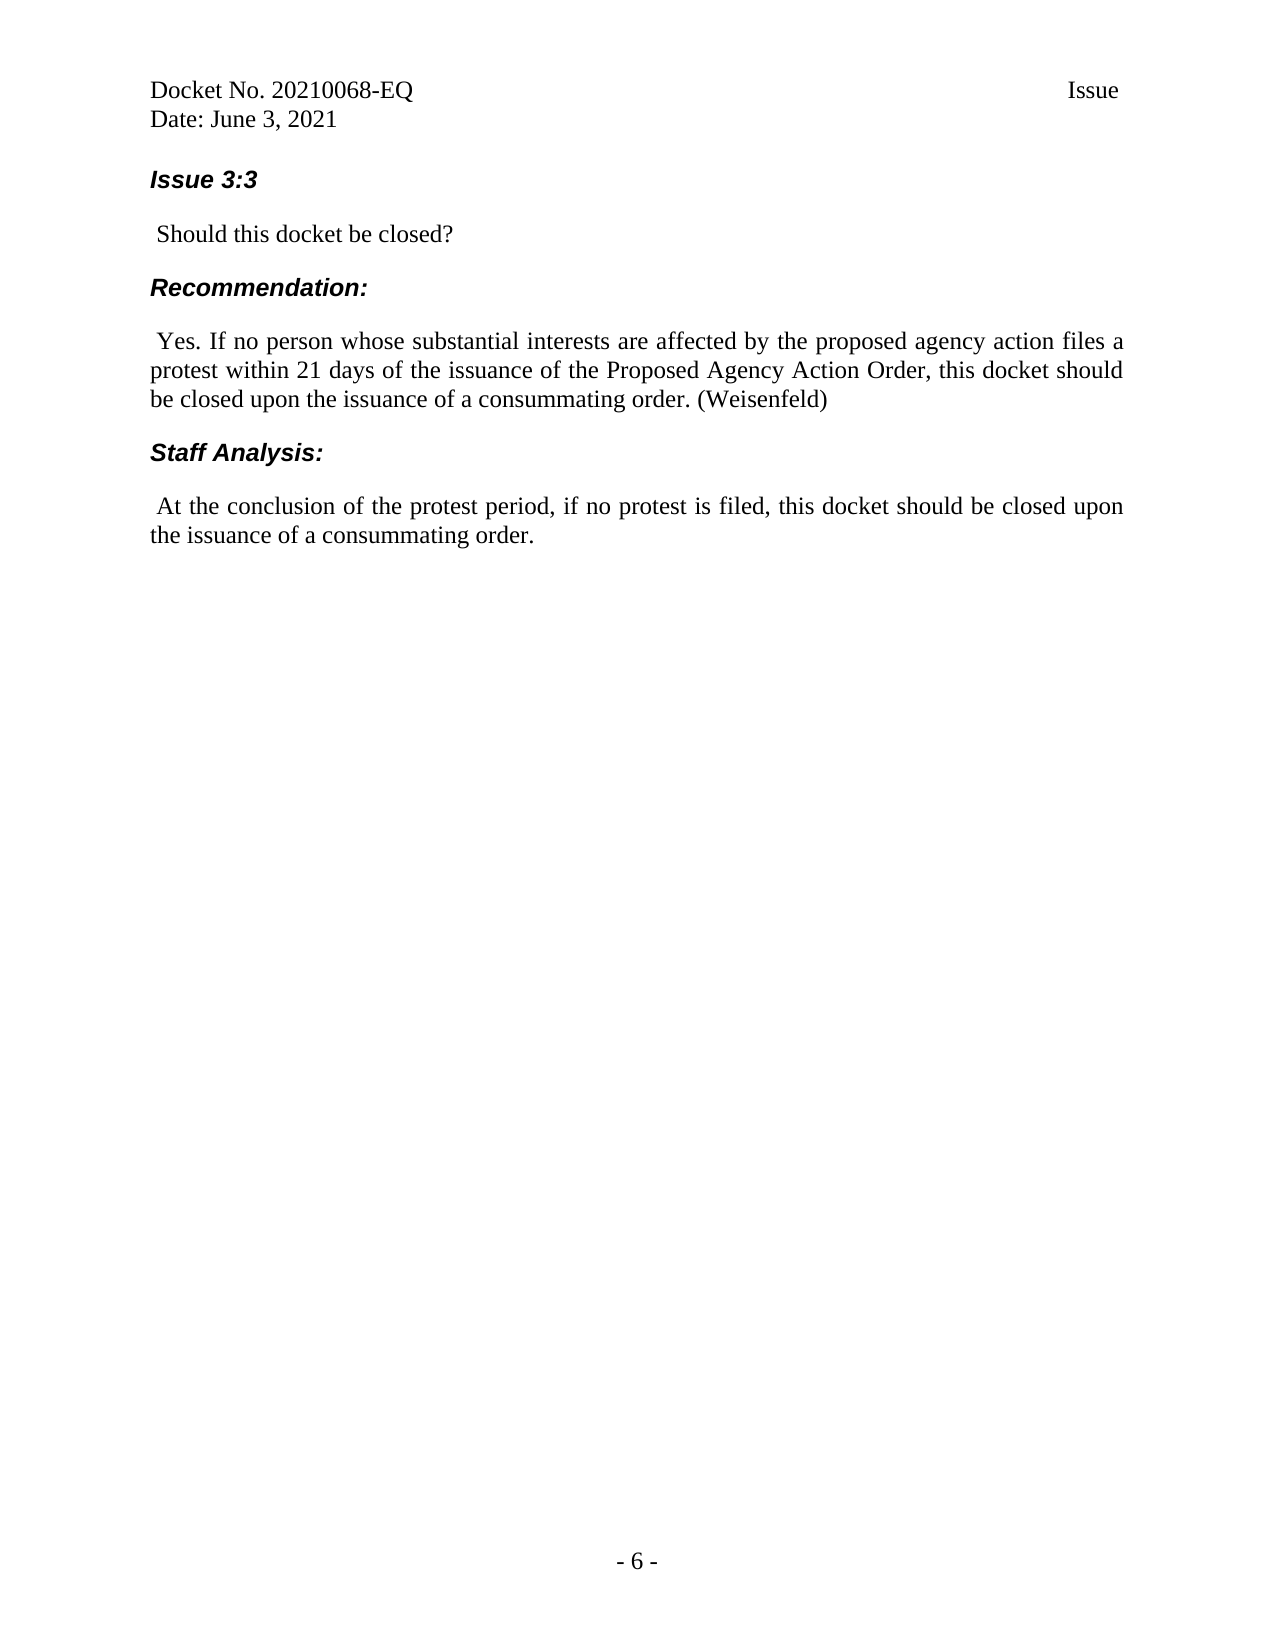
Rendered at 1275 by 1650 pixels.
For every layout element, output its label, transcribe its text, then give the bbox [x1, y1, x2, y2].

subtitle Recommendation: [150, 272, 1125, 301]
text Should this docket be closed? [150, 219, 1125, 247]
text Yes. If no person whose substantial interests are affected by the proposed agency action files a protest within 21 days of the issuance of the Proposed Agency Action Order, this docket should be closed upon the issuance of a consummating order. (Weisenfeld) [150, 326, 1125, 412]
subtitle Staff Analysis: [150, 437, 1125, 466]
text At the conclusion of the protest period, if no protest is filed, this docket should be closed upon the issuance of a consummating order. [150, 491, 1125, 549]
subtitle Issue 3: [150, 165, 1125, 194]
